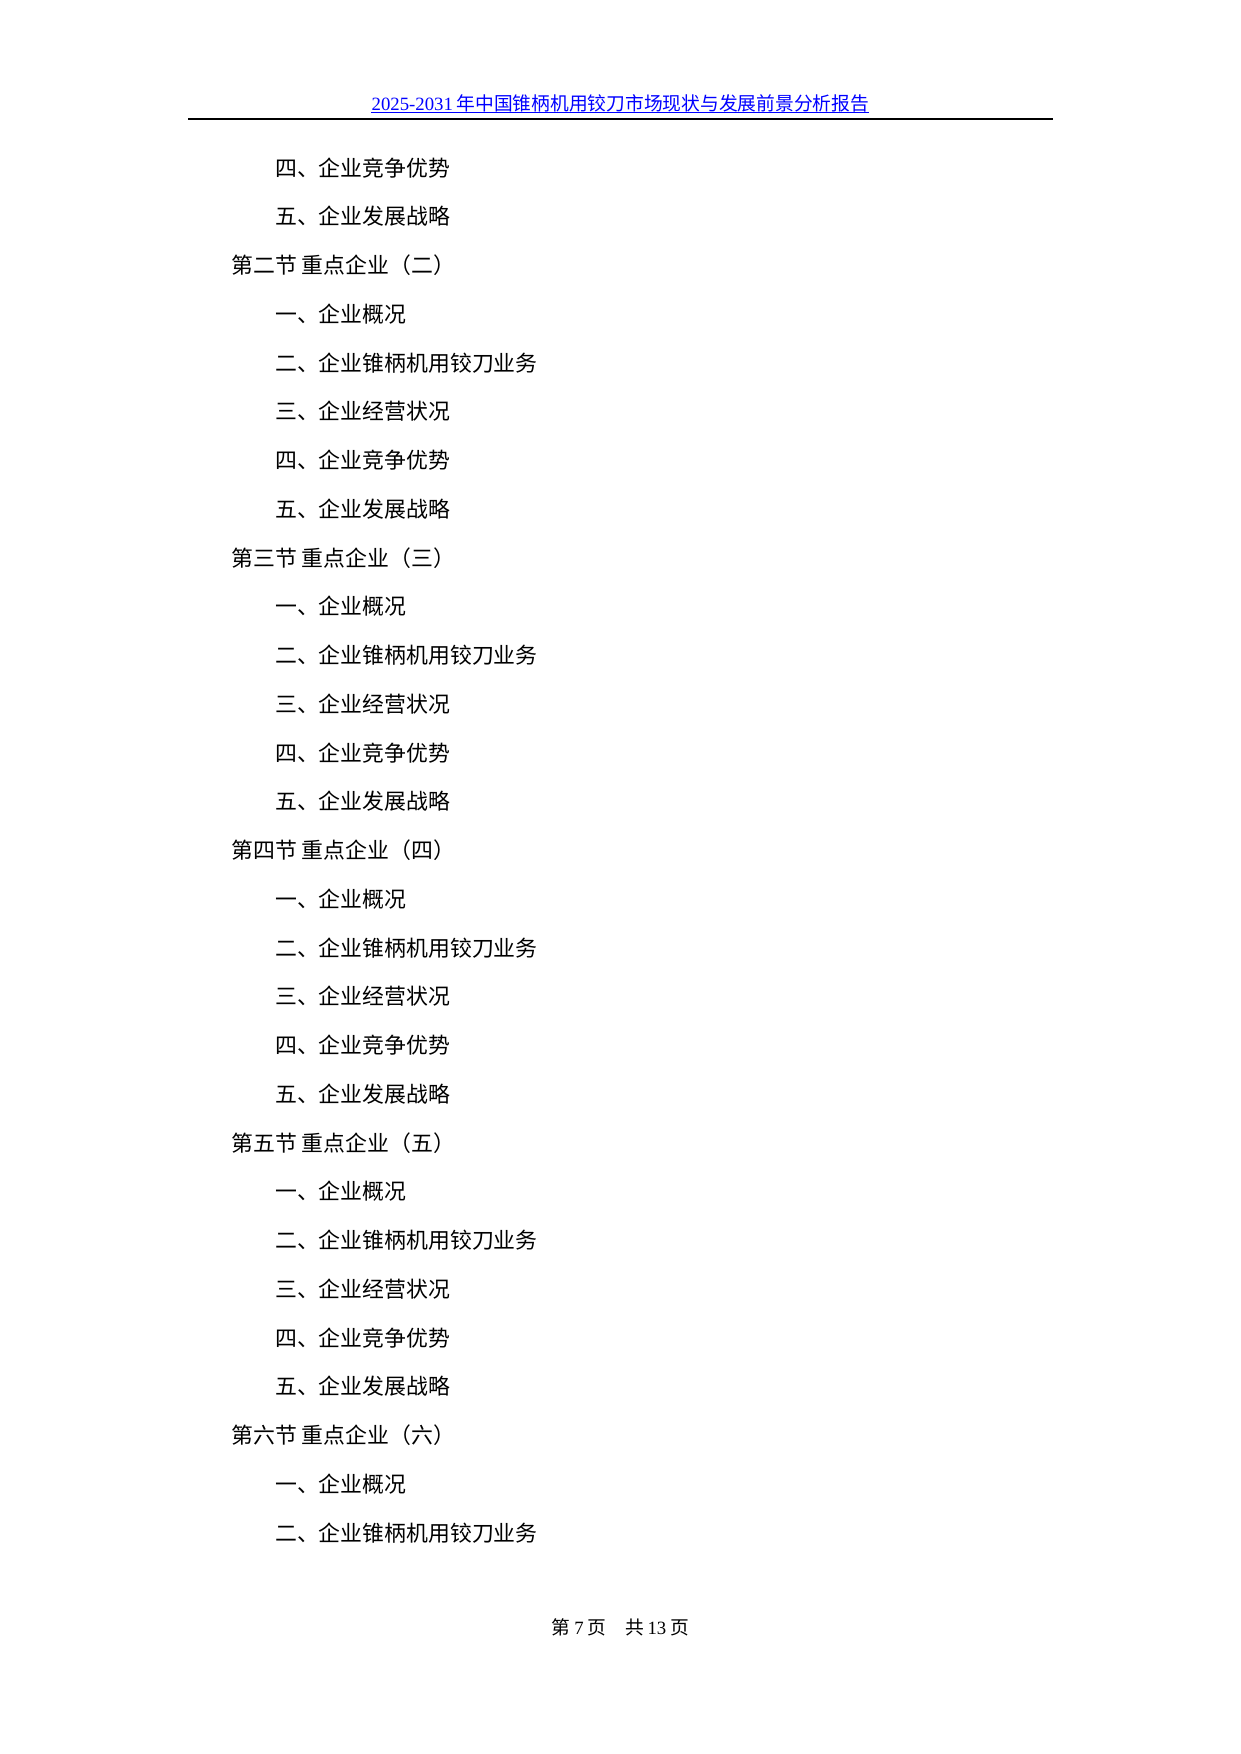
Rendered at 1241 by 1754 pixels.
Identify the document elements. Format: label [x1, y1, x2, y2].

text [187, 150, 1053, 1548]
